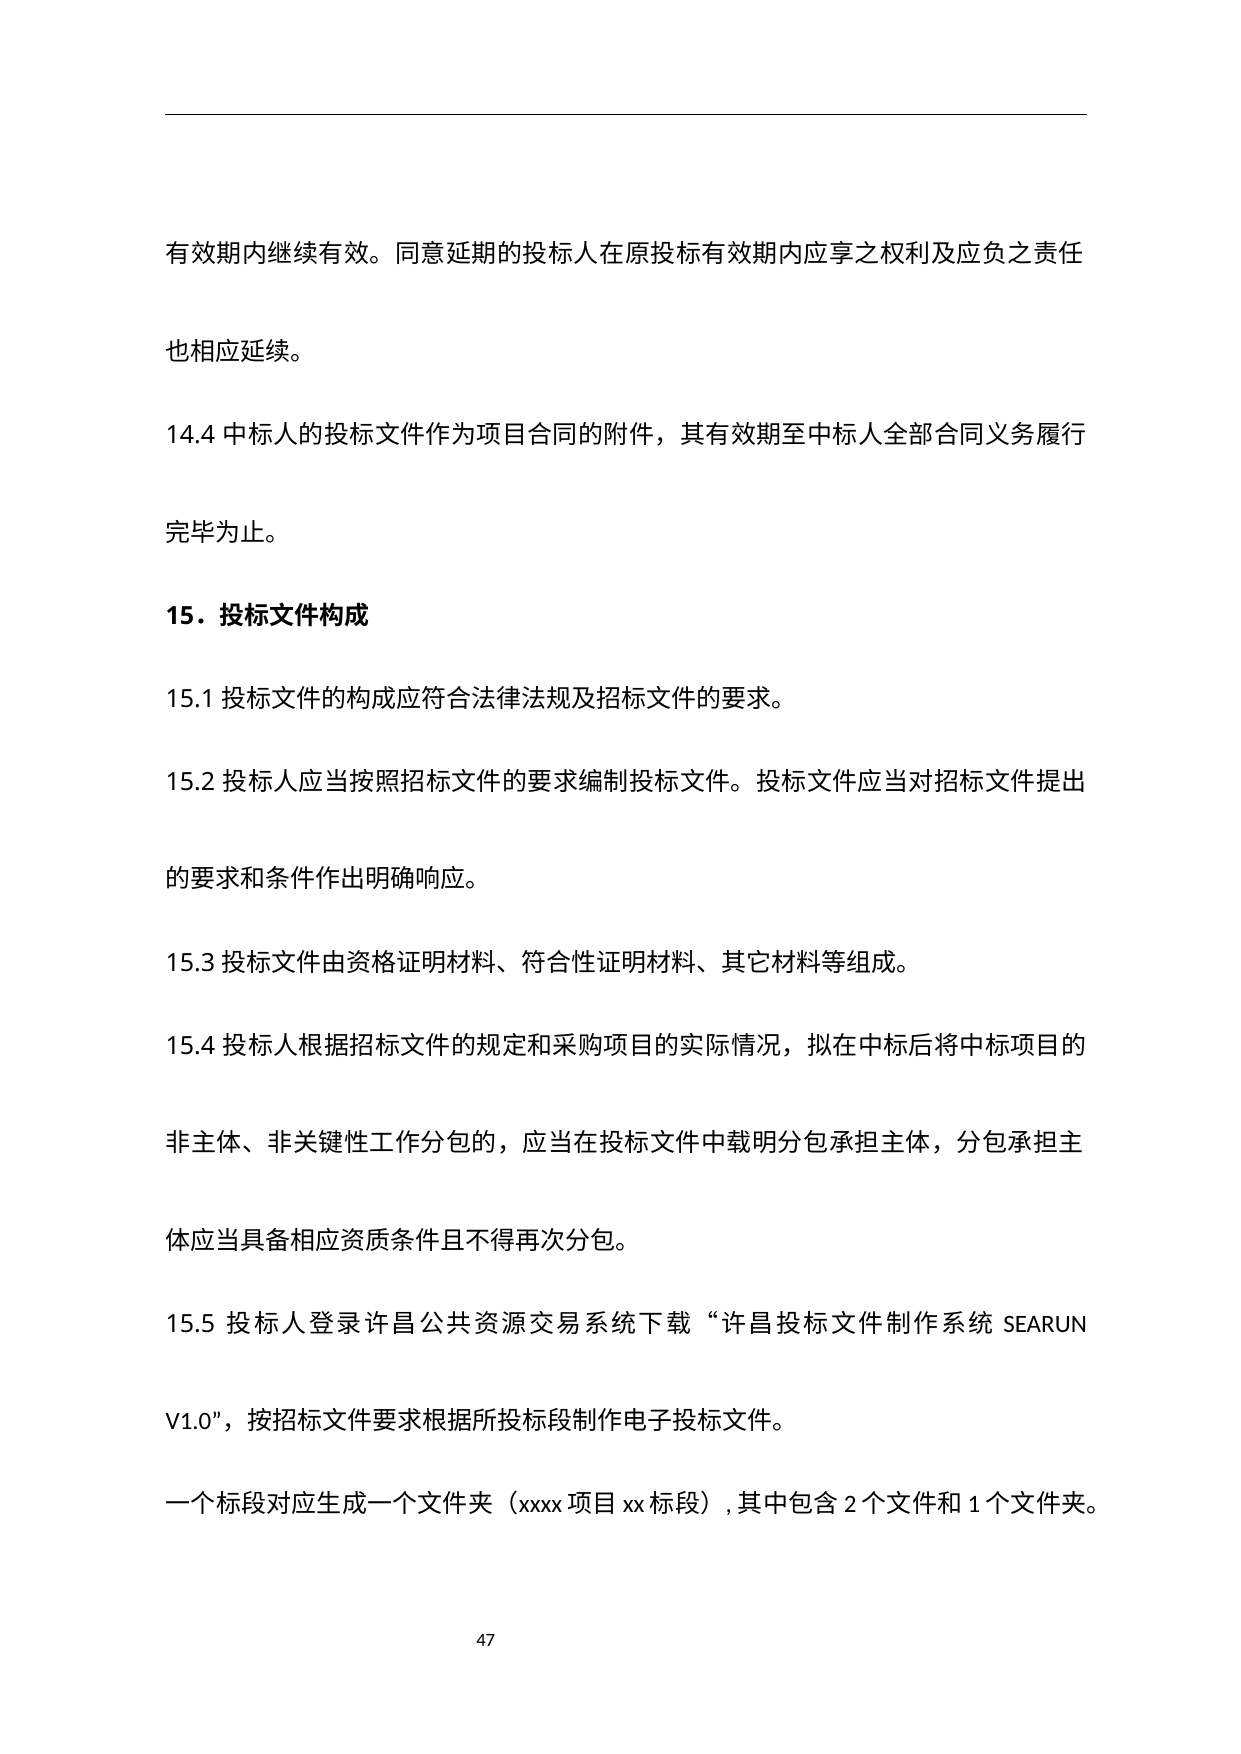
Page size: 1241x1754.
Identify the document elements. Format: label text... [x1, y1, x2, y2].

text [165, 219, 1087, 382]
text 14.4 中标人的投标文件作为项目合同的附件，其有效期至中标人全部合同义务履行完毕为止。 [165, 400, 1087, 563]
text 15.1 投标文件的构成应符合法律法规及招标文件的要求。 [165, 664, 1087, 729]
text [165, 1469, 1087, 1534]
text 15．投标文件构成 [165, 581, 1087, 646]
text 15.5 投标人登录许昌公共资源交易系统下载“许昌投标文件制作系统SEARUN V1.0”，按招标文件要求根据所投标段制作电子投标文件。 [165, 1289, 1087, 1451]
text 15.4 投标人根据招标文件的规定和采购项目的实际情况，拟在中标后将中标项目的非主体、非关键性工作分包的，应当在投标文件中载明分包承担主体，分包承担主体应当具备相应资质条件且不得再次分包。 [165, 1011, 1087, 1271]
text 15.2 投标人应当按照招标文件的要求编制投标文件。投标文件应当对招标文件提出的要求和条件作出明确响应。 [165, 747, 1087, 909]
text 15.3 投标文件由资格证明材料、符合性证明材料、其它材料等组成。 [165, 928, 1087, 993]
